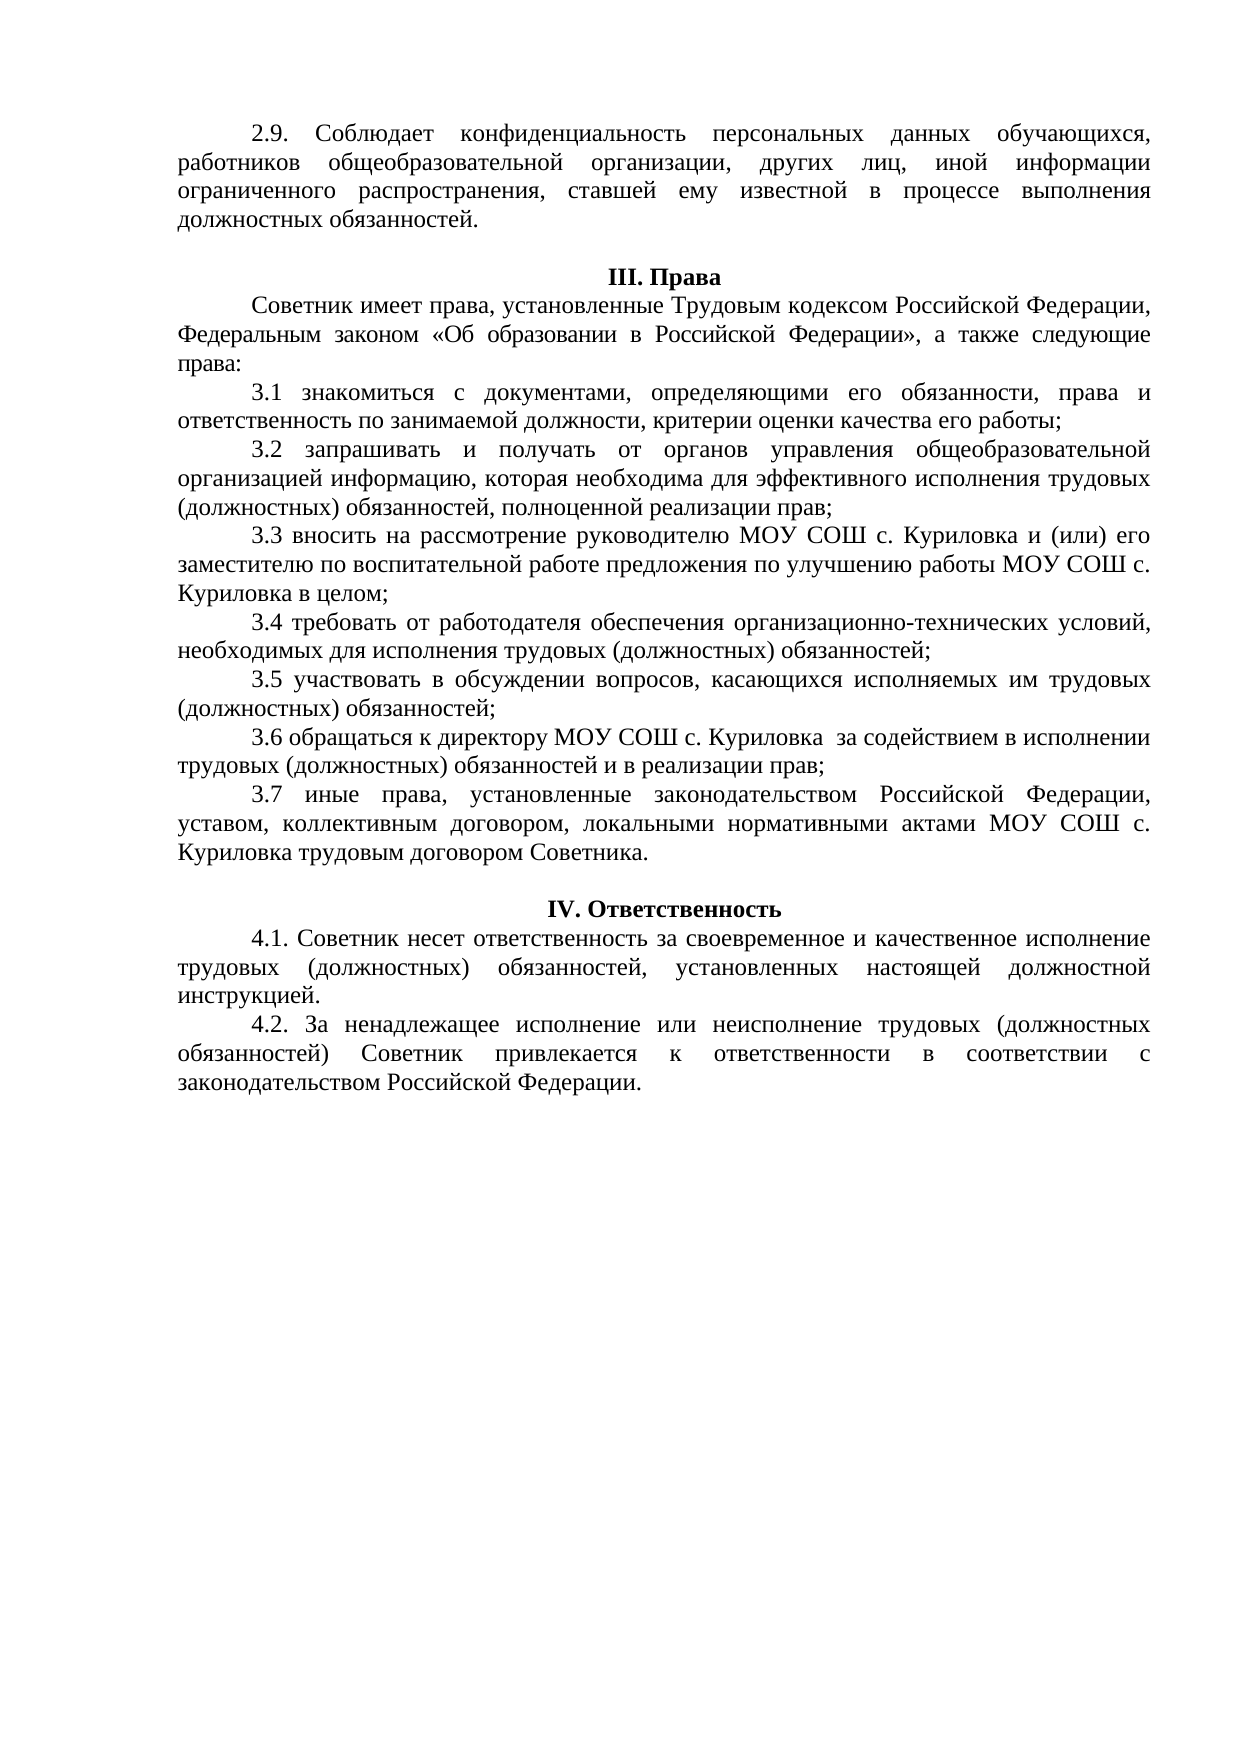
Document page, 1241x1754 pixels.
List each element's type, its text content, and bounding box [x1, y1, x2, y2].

text 3.7 иные права, установленные законодательством Российской Федерации, уставом, коллективным договором, локальными нормативными актами МОУ СОШ с. Куриловка трудовым договором Советника. [177, 779, 1152, 866]
text Советник имеет права, установленные Трудовым кодексом Российской Федерации, Федеральным законом «Об образовании в Российской Федерации», а также следующие права: [177, 291, 1152, 377]
text IV. Ответственность [177, 894, 1152, 923]
text 3.3 вносить на рассмотрение руководителю МОУ СОШ с. Куриловка и (или) его заместителю по воспитательной работе предложения по улучшению работы МОУ СОШ с. Куриловка в целом; [177, 521, 1152, 607]
text 4.1. Советник несет ответственность за своевременное и качественное исполнение трудовых (должностных) обязанностей, установленных настоящей должностной инструкцией. [177, 923, 1152, 1009]
text 3.4 требовать от работодателя обеспечения организационно-технических условий, необходимых для исполнения трудовых (должностных) обязанностей; [177, 607, 1152, 664]
text 3.5 участвовать в обсуждении вопросов, касающихся исполняемых им трудовых (должностных) обязанностей; [177, 664, 1152, 722]
text 3.1 знакомиться с документами, определяющими его обязанности, права и ответственность по занимаемой должности, критерии оценки качества его работы; [177, 377, 1152, 434]
text 4.2. За ненадлежащее исполнение или неисполнение трудовых (должностных обязанностей) Советник привлекается к ответственности в соответствии с законодательством Российской Федерации. [177, 1009, 1152, 1096]
text 3.6 обращаться к директору МОУ СОШ с. Куриловка за содействием в исполнении трудовых (должностных) обязанностей и в реализации прав; [177, 722, 1152, 779]
text 3.2 запрашивать и получать от органов управления общеобразовательной организацией информацию, которая необходима для эффективного исполнения трудовых (должностных) обязанностей, полноценной реализации прав; [177, 434, 1152, 521]
text III. Права [177, 262, 1152, 291]
text 2.9. Соблюдает конфиденциальность персональных данных обучающихся, работников общеобразовательной организации, других лиц, иной информации ограниченного распространения, ставшей ему известной в процессе выполнения должностных обязанностей. [177, 118, 1152, 233]
